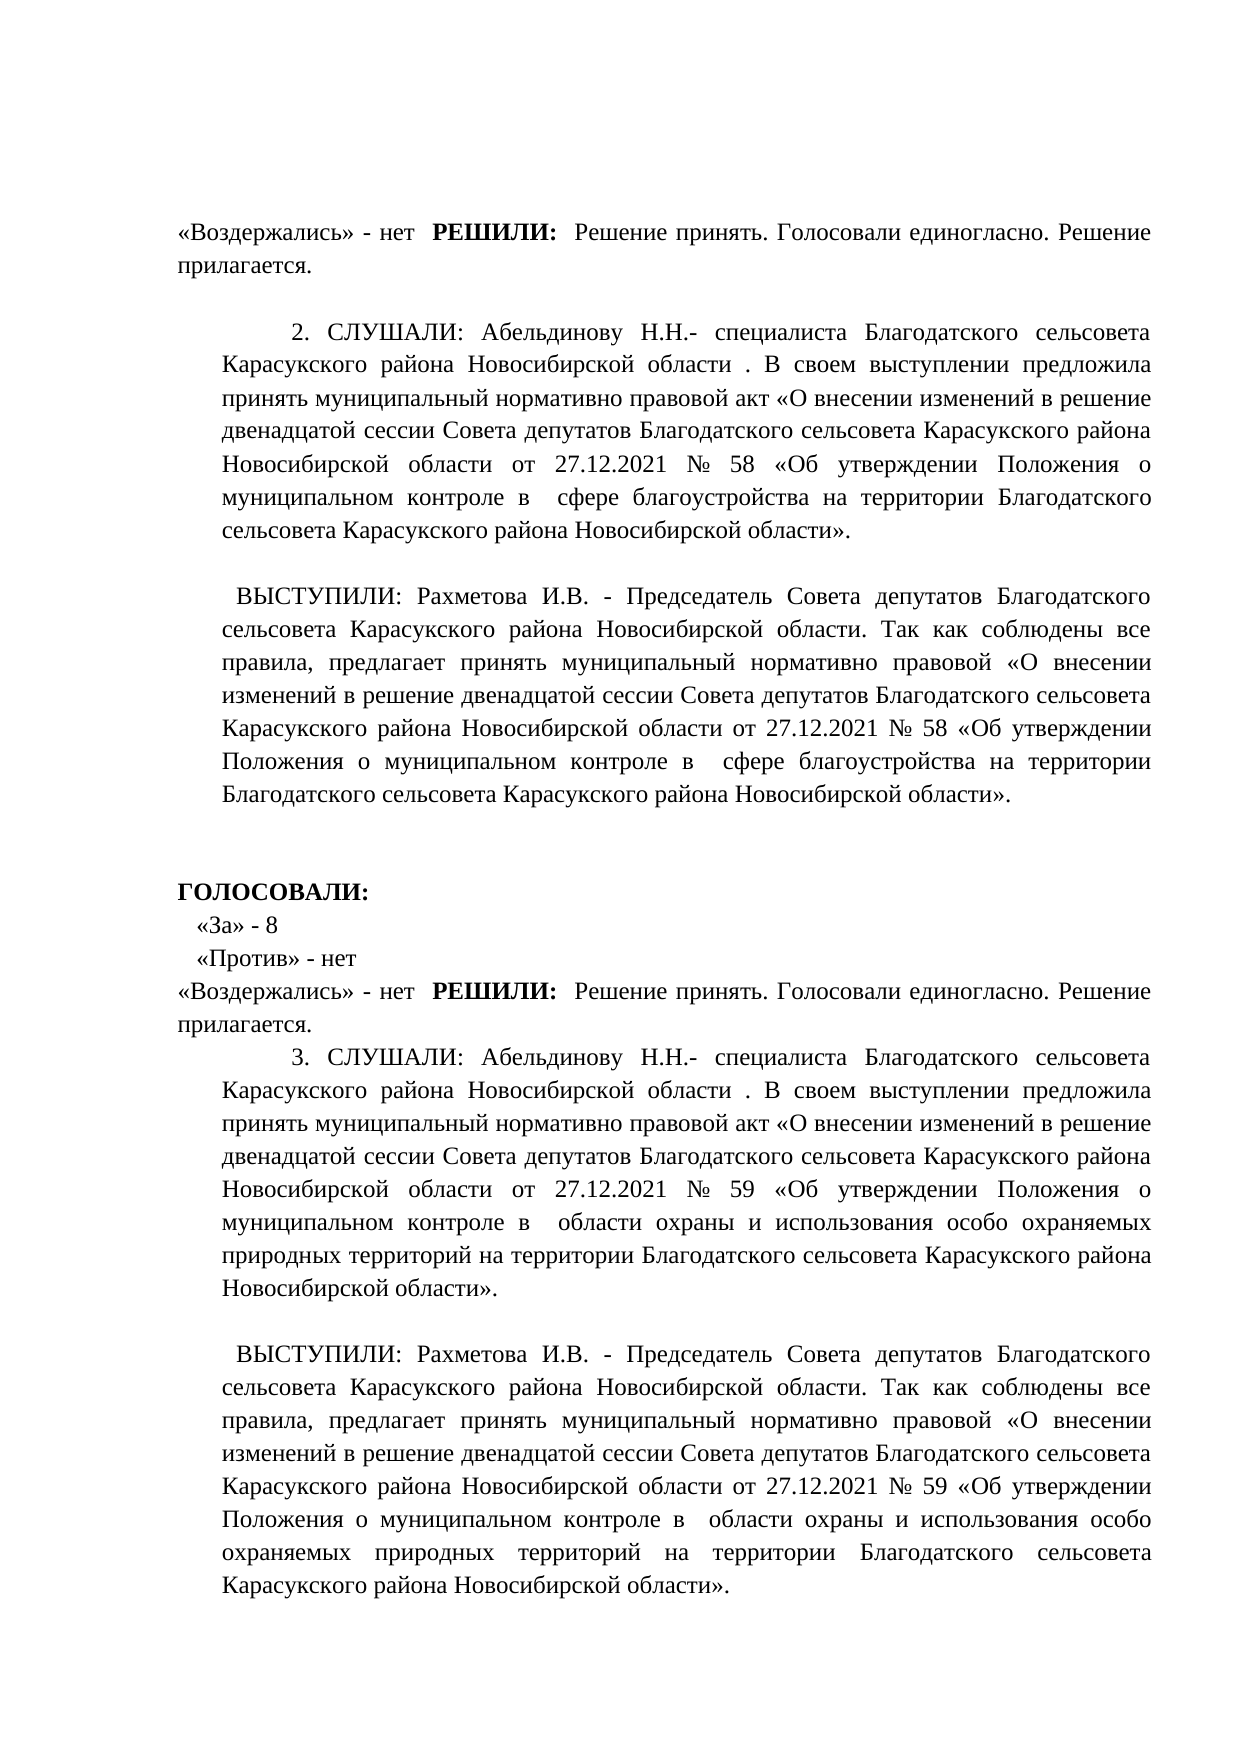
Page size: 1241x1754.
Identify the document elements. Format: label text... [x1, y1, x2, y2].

text 3. СЛУШАЛИ: Абельдинову Н.Н.- специалиста Благодатского сельсовета Карасукского района Новосибирской области . В своем выступлении предложила принять муниципальный нормативно правовой акт «О внесении изменений в решение двенадцатой сессии Совета депутатов Благодатского сельсовета Карасукского района Новосибирской области от 27.12.2021 № 59 «Об утверждении Положения о муниципальном контроле в области охраны и использования особо охраняемых природных территорий на территории Благодатского сельсовета Карасукского района Новосибирской области». [222, 1042, 1152, 1302]
text ВЫСТУПИЛИ: Рахметова И.В. - Председатель Совета депутатов Благодатского сельсовета Карасукского района Новосибирской области. Так как соблюдены все правила, предлагает принять муниципальный нормативно правовой «О внесении изменений в решение двенадцатой сессии Совета депутатов Благодатского сельсовета Карасукского района Новосибирской области от 27.12.2021 № 59 «Об утверждении Положения о муниципальном контроле в области охраны и использования особо охраняемых природных территорий на территории Благодатского сельсовета Карасукского района Новосибирской области». [222, 1339, 1152, 1599]
text «Воздержались» - нет РЕШИЛИ: Решение принять. Голосовали единогласно. Решение прилагается. [177, 217, 1152, 279]
text 2. СЛУШАЛИ: Абельдинову Н.Н.- специалиста Благодатского сельсовета Карасукского района Новосибирской области . В своем выступлении предложила принять муниципальный нормативно правовой акт «О внесении изменений в решение двенадцатой сессии Совета депутатов Благодатского сельсовета Карасукского района Новосибирской области от 27.12.2021 № 58 «Об утверждении Положения о муниципальном контроле в сфере благоустройства на территории Благодатского сельсовета Карасукского района Новосибирской области». [222, 317, 1152, 543]
text «За» - 8 [177, 910, 1152, 939]
text ВЫСТУПИЛИ: Рахметова И.В. - Председатель Совета депутатов Благодатского сельсовета Карасукского района Новосибирской области. Так как соблюдены все правила, предлагает принять муниципальный нормативно правовой «О внесении изменений в решение двенадцатой сессии Совета депутатов Благодатского сельсовета Карасукского района Новосибирской области от 27.12.2021 № 58 «Об утверждении Положения о муниципальном контроле в сфере благоустройства на территории Благодатского сельсовета Карасукского района Новосибирской области». [222, 581, 1152, 808]
text «Против» - нет [177, 943, 1152, 972]
text «Воздержались» - нет РЕШИЛИ: Решение принять. Голосовали единогласно. Решение прилагается. [177, 976, 1152, 1038]
text ГОЛОСОВАЛИ: [177, 877, 1152, 906]
